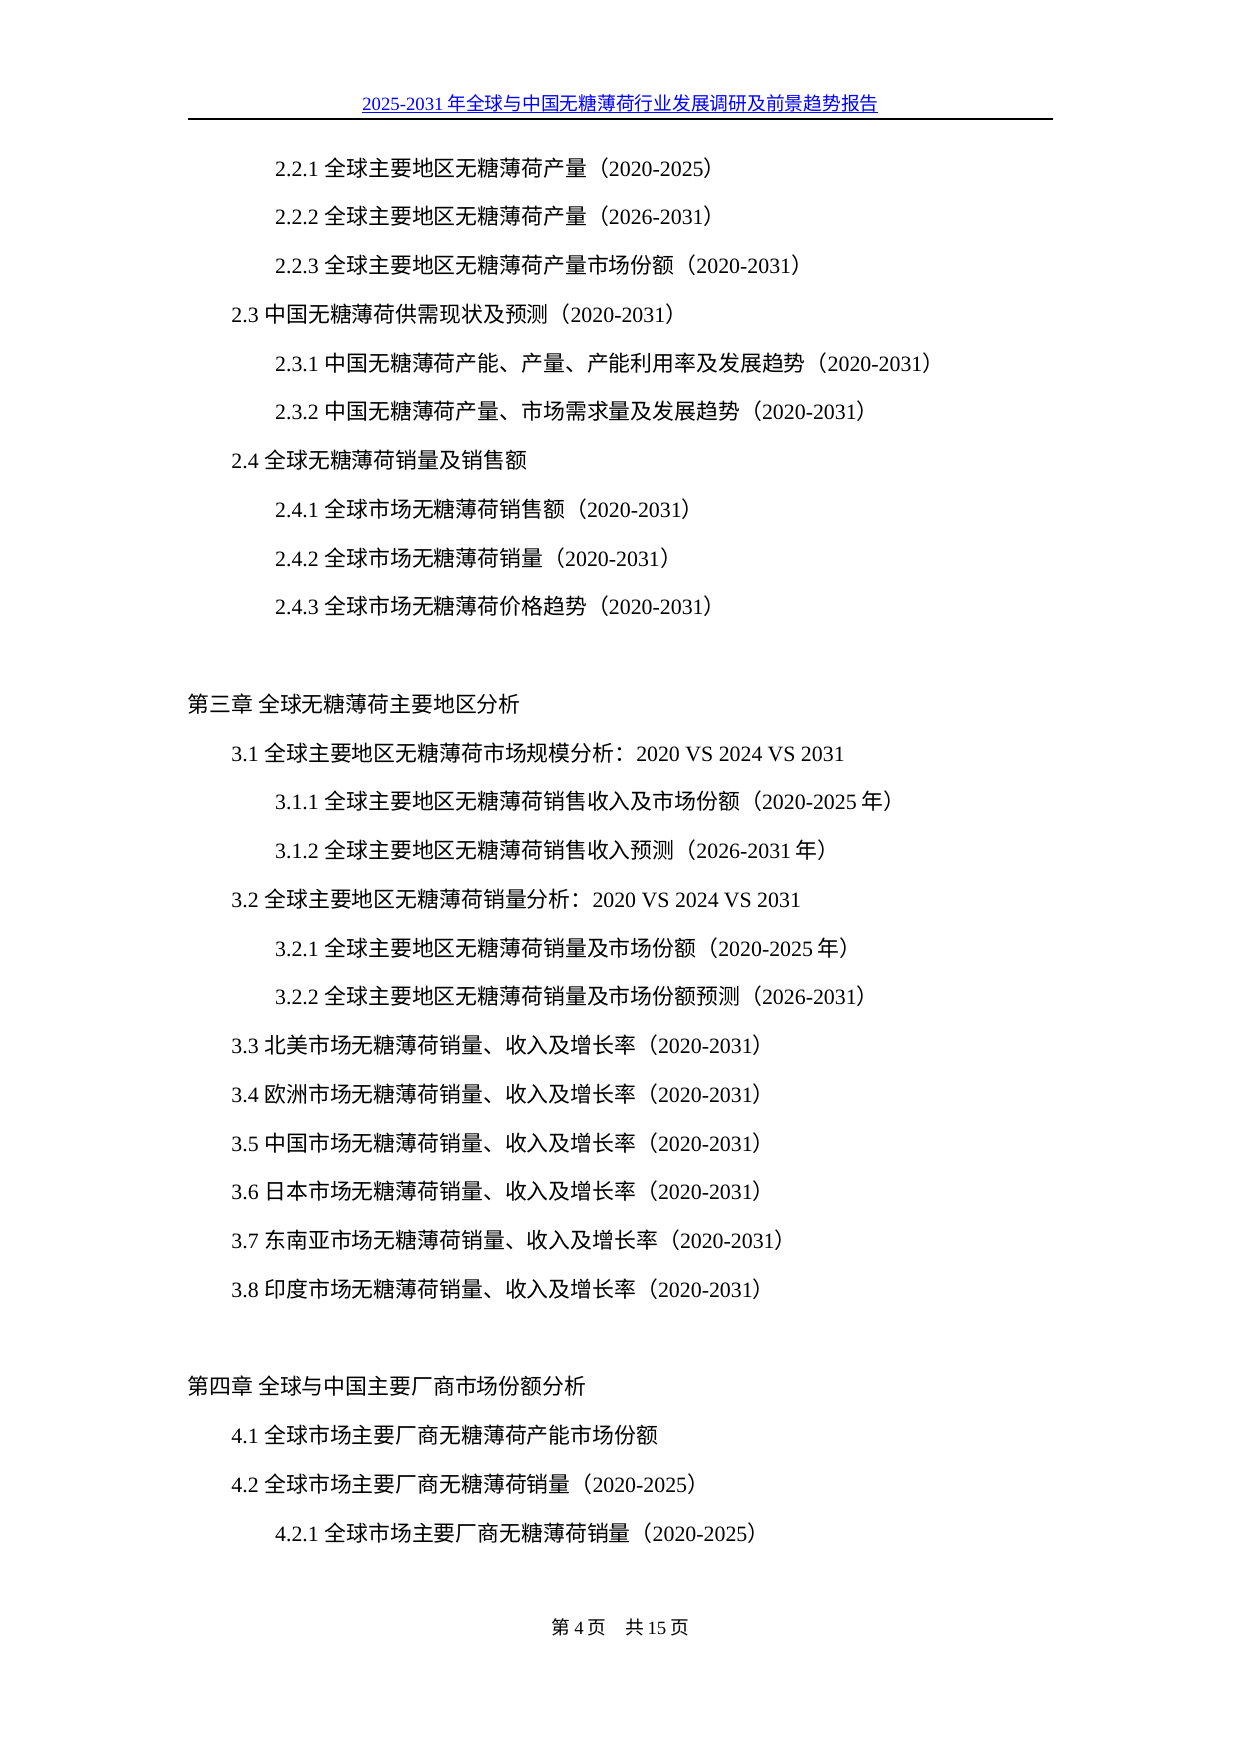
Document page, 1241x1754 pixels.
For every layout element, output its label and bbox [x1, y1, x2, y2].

text [187, 150, 1053, 1548]
